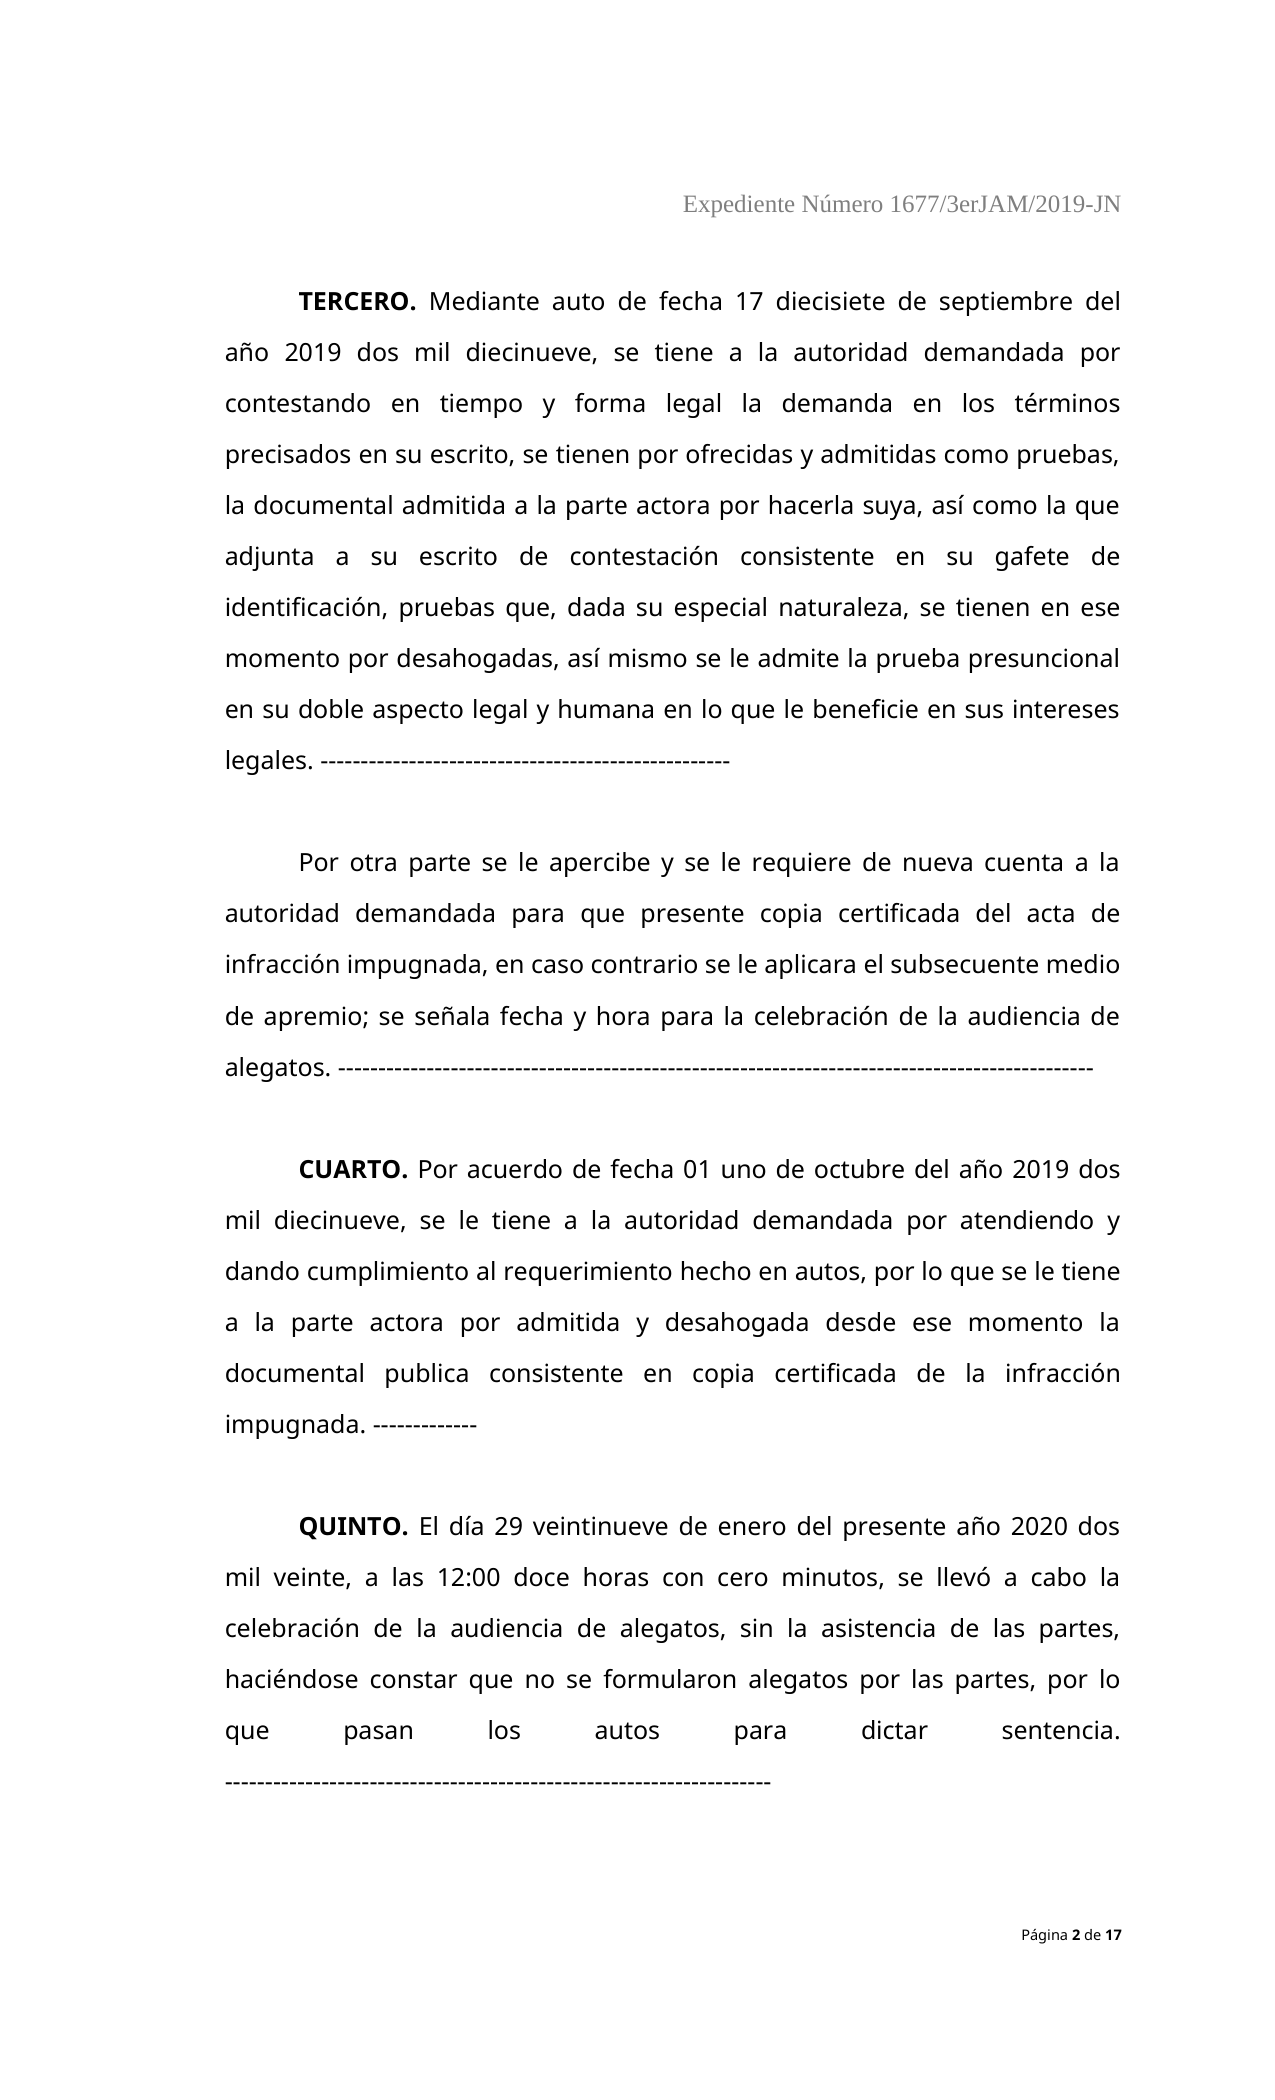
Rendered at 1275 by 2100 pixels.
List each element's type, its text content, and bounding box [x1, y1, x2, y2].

text TERCERO. Mediante auto de fecha 17 diecisiete de septiembre del año 2019 dos mil diecinueve, se tiene a la autoridad demandada por contestando en tiempo y forma legal la demanda en los términos precisados en su escrito, se tienen por ofrecidas y admitidas como pruebas, la documental admitida a la parte actora por hacerla suya, así como la que adjunta a su escrito de contestación consistente en su gafete de identificación, pruebas que, dada su especial naturaleza, se tienen en ese momento por desahogadas, así mismo se le admite la prueba presuncional en su doble aspecto legal y humana en lo que le beneficie en sus intereses legales. --------------------------------------------------- [224, 283, 1121, 777]
text QUINTO. El día 29 veintinueve de enero del presente año 2020 dos mil veinte, a las 12:00 doce horas con cero minutos, se llevó a cabo la celebración de la audiencia de alegatos, sin la asistencia de las partes, haciéndose constar que no se formularon alegatos por las partes, por lo que pasan los autos para dictar sentencia. -------------------------------------------------------------------- [224, 1508, 1121, 1798]
text CUARTO. Por acuerdo de fecha 01 uno de octubre del año 2019 dos mil diecinueve, se le tiene a la autoridad demandada por atendiendo y dando cumplimiento al requerimiento hecho en autos, por lo que se le tiene a la parte actora por admitida y desahogada desde ese momento la documental publica consistente en copia certificada de la infracción impugnada. ------------- [224, 1151, 1121, 1441]
text Por otra parte se le apercibe y se le requiere de nueva cuenta a la autoridad demandada para que presente copia certificada del acta de infracción impugnada, en caso contrario se le aplicara el subsecuente medio de apremio; se señala fecha y hora para la celebración de la audiencia de alegatos. ---------------------------------------------------------------------------------------------- [224, 845, 1121, 1083]
